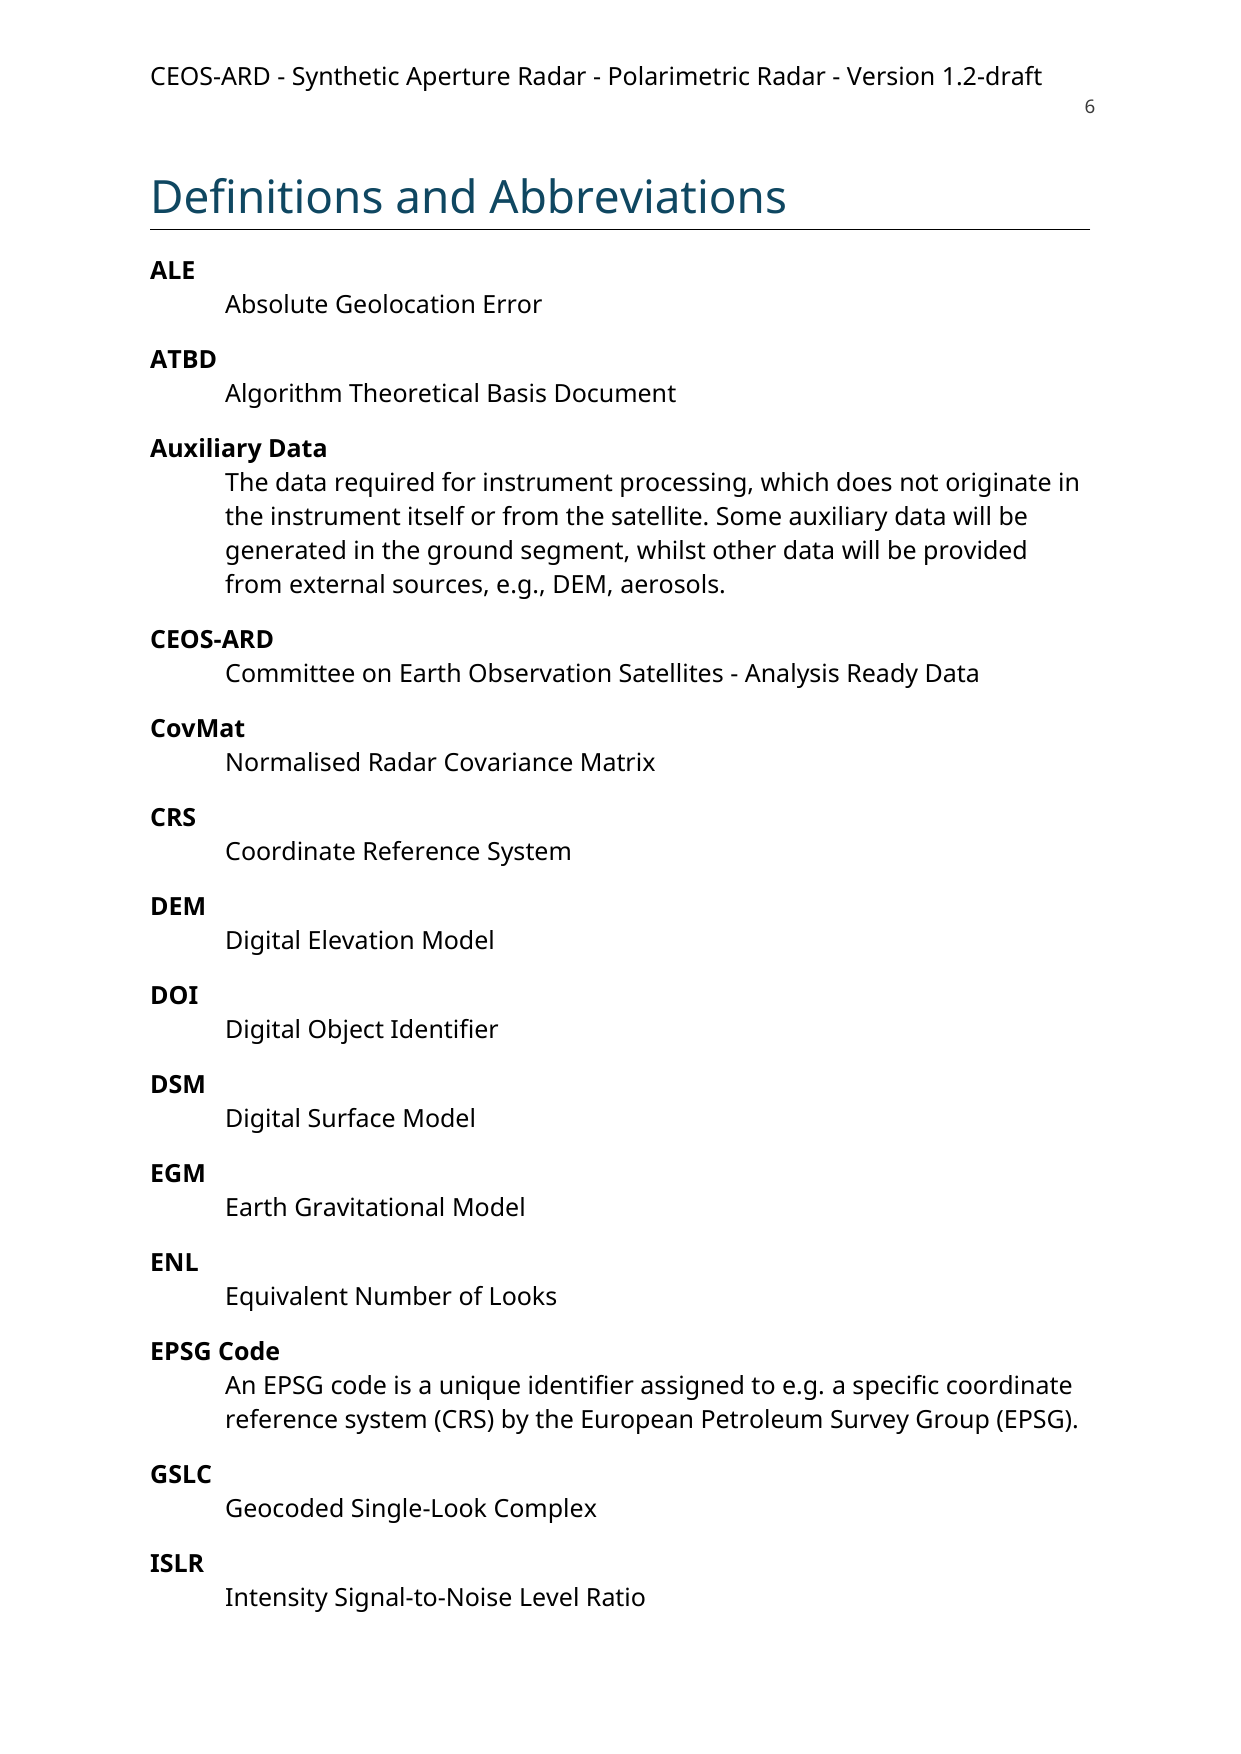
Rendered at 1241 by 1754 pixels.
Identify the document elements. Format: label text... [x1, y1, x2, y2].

text ENL [150, 1245, 1090, 1279]
text Coordinate Reference System [225, 834, 1090, 868]
text EPSG Code [150, 1334, 1090, 1368]
text DOI [150, 978, 1090, 1012]
text An EPSG code is a unique identifier assigned to e.g. a specific coordinate reference system (CRS) by the European Petroleum Survey Group (EPSG). [225, 1368, 1090, 1436]
text Absolute Geolocation Error [225, 287, 1090, 321]
text ALE [150, 253, 1090, 287]
text Digital Elevation Model [225, 923, 1090, 957]
text DSM [150, 1067, 1090, 1101]
text Digital Surface Model [225, 1101, 1090, 1135]
text Digital Object Identifier [225, 1012, 1090, 1046]
text ISLR [150, 1546, 1090, 1580]
text GSLC [150, 1457, 1090, 1491]
text CovMat [150, 711, 1090, 745]
text Auxiliary Data [150, 431, 1090, 465]
text ATBD [150, 342, 1090, 376]
text The data required for instrument processing, which does not originate in the instrument itself or from the satellite. Some auxiliary data will be generated in the ground segment, whilst other data will be provided from external sources, e.g., DEM, aerosols. [225, 465, 1090, 601]
text Intensity Signal-to-Noise Level Ratio [225, 1580, 1090, 1614]
text CRS [150, 800, 1090, 834]
text Earth Gravitational Model [225, 1190, 1090, 1224]
text Geocoded Single-Look Complex [225, 1491, 1090, 1525]
text Normalised Radar Covariance Matrix [225, 745, 1090, 779]
text EGM [150, 1156, 1090, 1190]
text Committee on Earth Observation Satellites - Analysis Ready Data [225, 656, 1090, 690]
text Algorithm Theoretical Basis Document [225, 376, 1090, 410]
text Equivalent Number of Looks [225, 1279, 1090, 1313]
text DEM [150, 889, 1090, 923]
subtitle Definitions and Abbreviations [150, 164, 1090, 229]
text CEOS-ARD [150, 622, 1090, 656]
